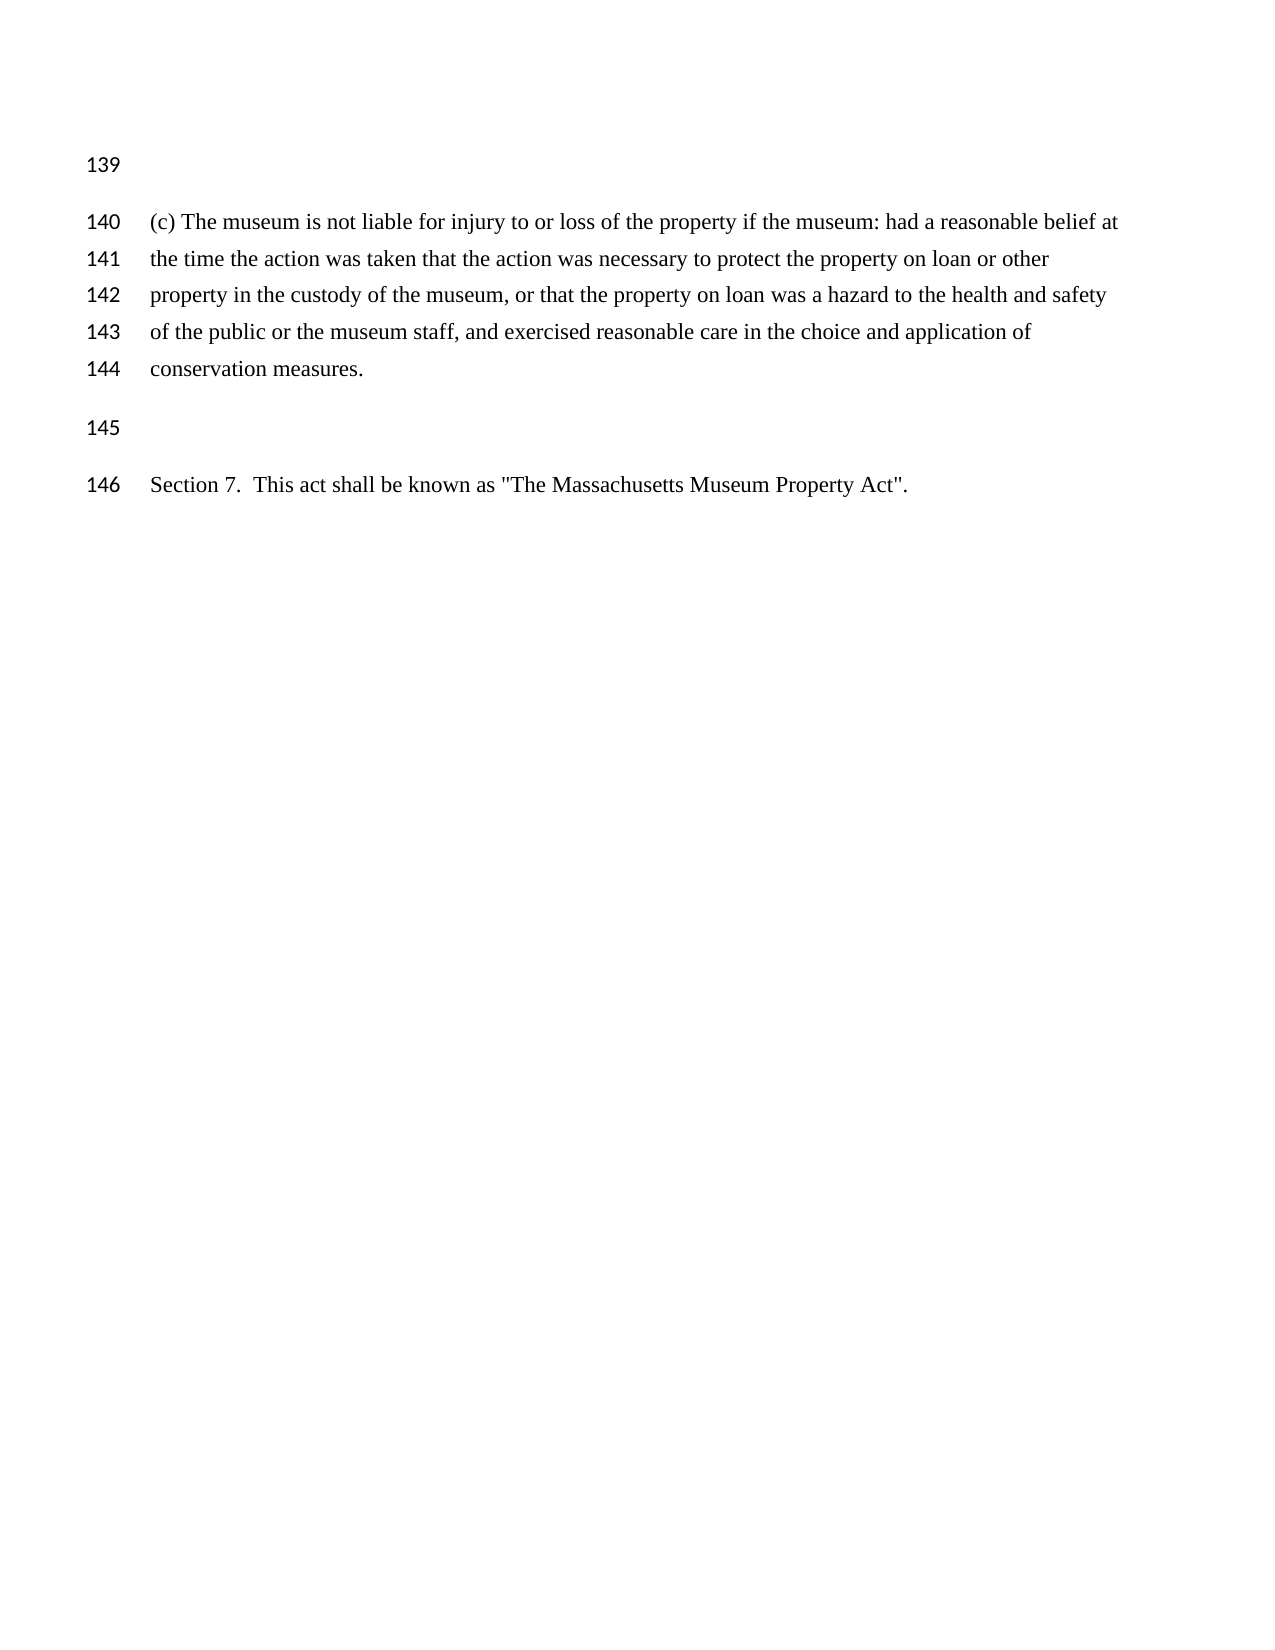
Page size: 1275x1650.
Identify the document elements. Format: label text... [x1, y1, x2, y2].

text Section 7. This act shall be known as "The Massachusetts Museum Property Act". [150, 471, 1125, 497]
text (c) The museum is not liable for injury to or loss of the property if the museum: had a reasonable belief at the time the action was taken that the action was necessary to protect the property on loan or other property in the custody of the museum, or that the property on loan was a hazard to the health and safety of the public or the museum staff, and exercised reasonable care in the choice and application of conservation measures. [150, 208, 1125, 382]
